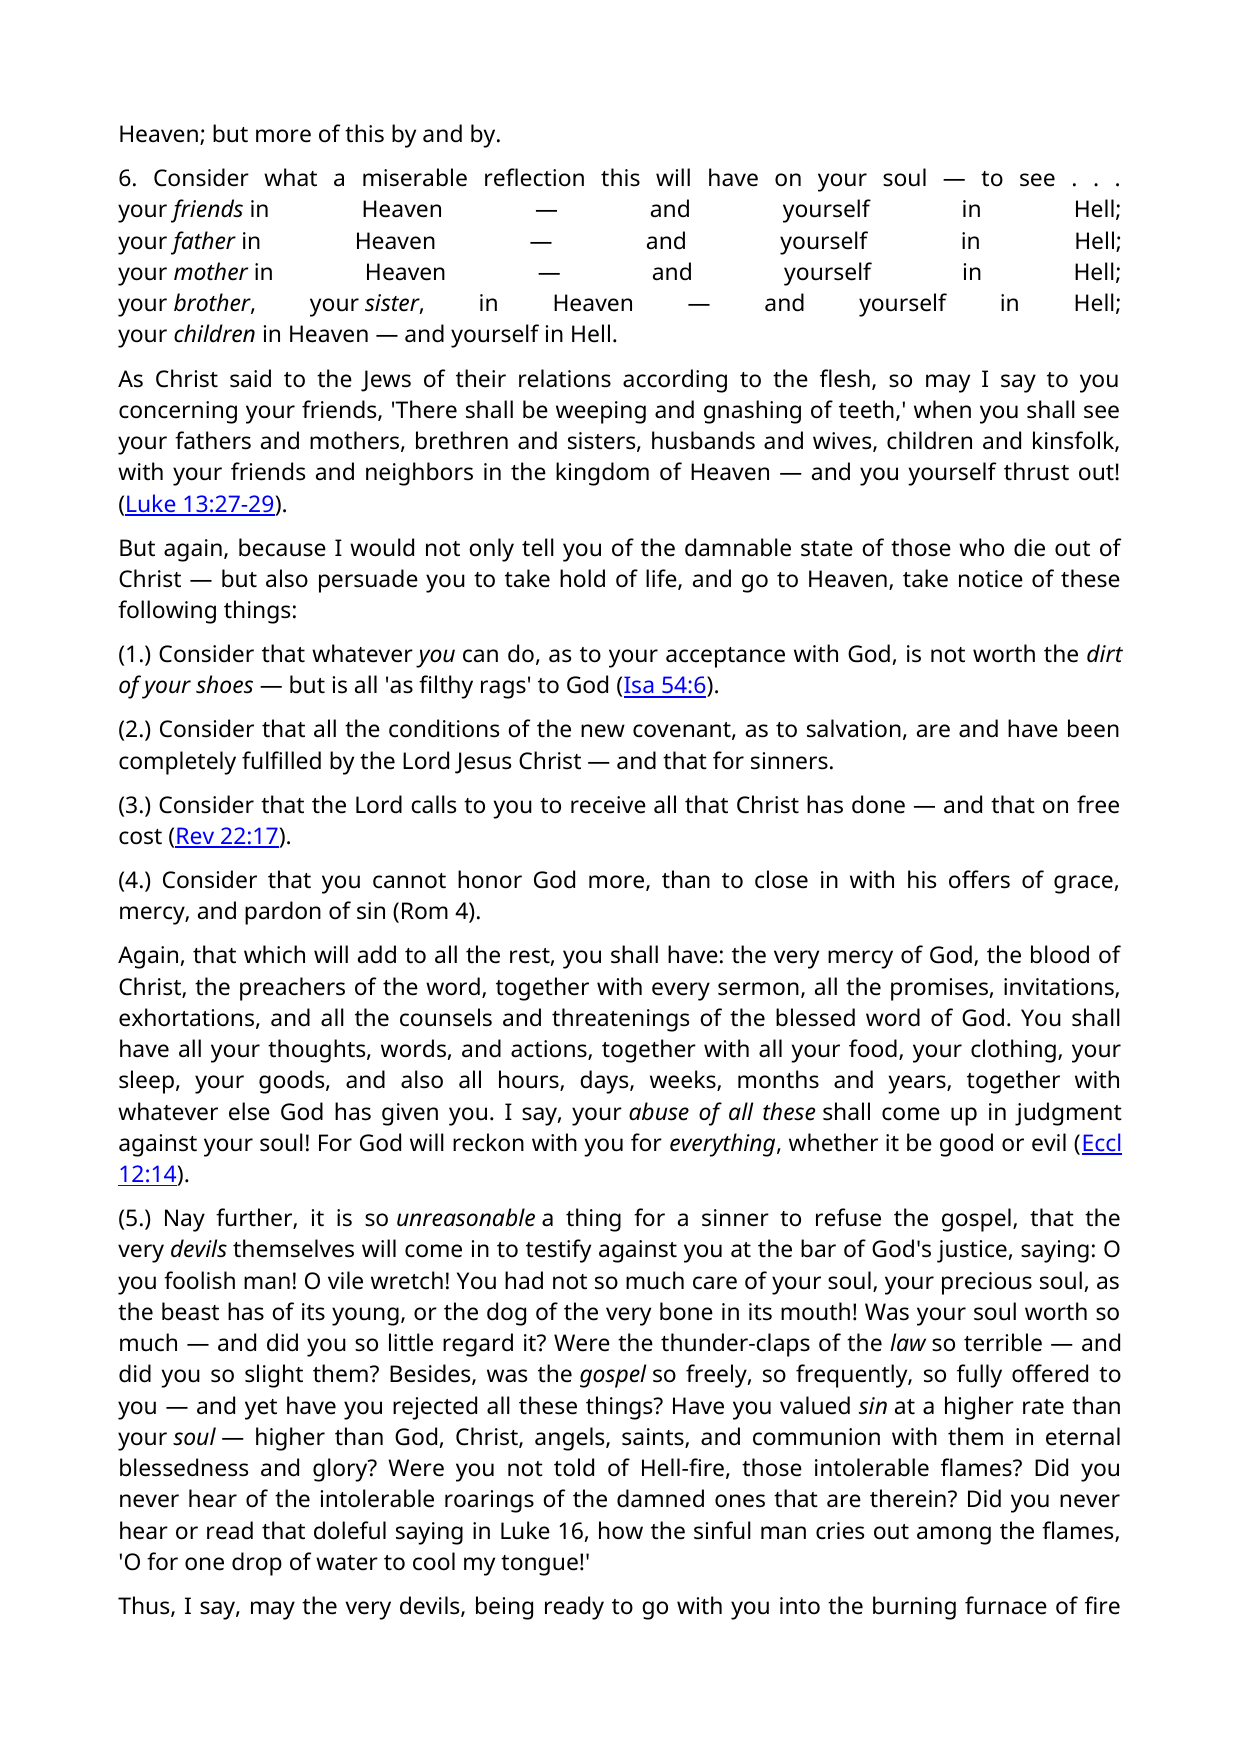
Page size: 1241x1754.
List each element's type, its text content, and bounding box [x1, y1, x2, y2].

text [118, 118, 1122, 149]
text Again, that which will add to all the rest, you shall have: the very mercy of God, the blood of Christ, the preachers of the word, together with every sermon, all the promises, invitations, exhortations, and all the counsels and threatenings of the blessed word of God. You shall have all your thoughts, words, and actions, together with all your food, your clothing, your sleep, your goods, and also all hours, days, weeks, months and years, together with whatever else God has given you. I say, your abuse of all these shall come up in judgment against your soul! For God will reckon with you for everything, whether it be good or evil (Eccl 12:14). [118, 939, 1122, 1189]
text 6. Consider what a miserable reflection this will have on your soul — to see . . . your friends in Heaven — and yourself in Hell; your father in Heaven — and yourself in Hell; your mother in Heaven — and yourself in Hell; your brother, your sister, in Heaven — and yourself in Hell; your children in Heaven — and yourself in Hell. [118, 162, 1122, 350]
text (3.) Consider that the Lord calls to you to receive all that Christ has done — and that on free cost (Rev 22:17). [118, 789, 1122, 851]
text (1.) Consider that whatever you can do, as to your acceptance with God, is not worth the dirt of your shoes — but is all 'as filthy rags' to God (Isa 54:6). [118, 638, 1122, 701]
text (5.) Nay further, it is so unreasonable a thing for a sinner to refuse the gospel, that the very devils themselves will come in to testify against you at the bar of God's justice, saying: O you foolish man! O vile wretch! You had not so much care of your soul, your precious soul, as the beast has of its young, or the dog of the very bone in its mouth! Was your soul worth so much — and did you so little regard it? Were the thunder-claps of the law so terrible — and did you so slight them? Besides, was the gospel so freely, so frequently, so fully offered to you — and yet have you rejected all these things? Have you valued sin at a higher rate than your soul — higher than God, Christ, angels, saints, and communion with them in eternal blessedness and glory? Were you not told of Hell-fire, those intolerable flames? Did you never hear of the intolerable roarings of the damned ones that are therein? Did you never hear or read that doleful saying in Luke 16, how the sinful man cries out among the flames, 'O for one drop of water to cool my tongue!' [118, 1202, 1122, 1577]
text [118, 1590, 1122, 1621]
text As Christ said to the Jews of their relations according to the flesh, so may I say to you concerning your friends, 'There shall be weeping and gnashing of teeth,' when you shall see your fathers and mothers, brethren and sisters, husbands and wives, children and kinsfolk, with your friends and neighbors in the kingdom of Heaven — and you yourself thrust out! (Luke 13:27-29). [118, 362, 1122, 519]
text (4.) Consider that you cannot honor God more, than to close in with his offers of grace, mercy, and pardon of sin (Rom 4). [118, 864, 1122, 927]
text (2.) Consider that all the conditions of the new covenant, as to salvation, are and have been completely fulfilled by the Lord Jesus Christ — and that for sinners. [118, 713, 1122, 776]
text But again, because I would not only tell you of the damnable state of those who die out of Christ — but also persuade you to take hold of life, and go to Heaven, take notice of these following things: [118, 532, 1122, 625]
